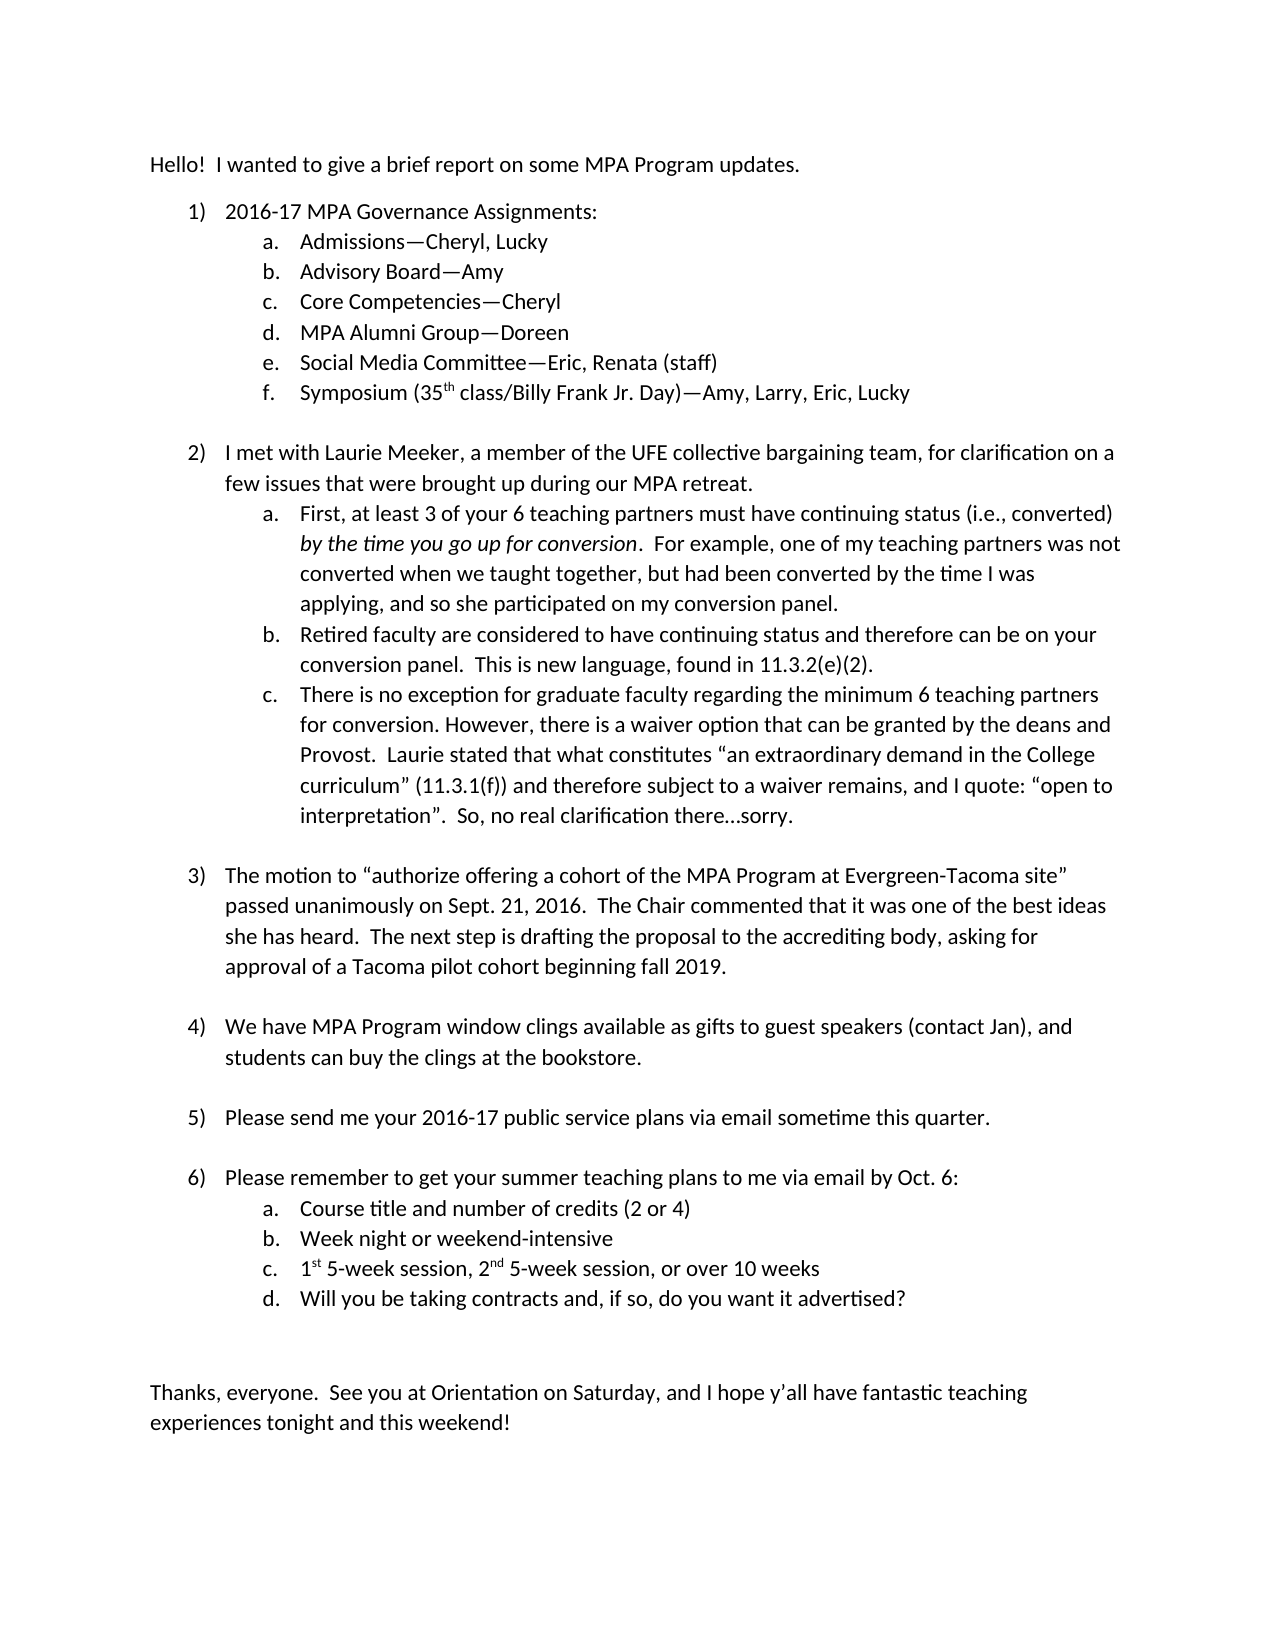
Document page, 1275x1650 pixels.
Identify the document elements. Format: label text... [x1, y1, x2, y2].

list Please remember to get your summer teaching plans to me via email by Oct. 6: [187, 1163, 1125, 1192]
list We have MPA Program window clings available as gifts to guest speakers (contact Jan), and students can buy the clings at the bookstore. [187, 1012, 1125, 1071]
text Hello! I wanted to give a brief report on some MPA Program updates. [150, 150, 1125, 178]
list MPA Alumni Group—Doreen [262, 318, 1125, 346]
list Core Competencies—Cheryl [262, 287, 1125, 316]
list Admissions—Cheryl, Lucky [262, 227, 1125, 255]
list Please send me your 2016-17 public service plans via email sometime this quarter. [187, 1103, 1125, 1131]
list Social Media Committee—Eric, Renata (staff) [262, 348, 1125, 376]
list Retired faculty are considered to have continuing status and therefore can be on your conversion panel. This is new language, found in 11.3.2(e)(2). [262, 620, 1125, 678]
list Advisory Board—Amy [262, 257, 1125, 285]
list 2016-17 MPA Governance Assignments: [187, 197, 1125, 225]
list Course title and number of credits (2 or 4) [262, 1194, 1125, 1222]
list Symposium (35th class/Billy Frank Jr. Day)—Amy, Larry, Eric, Lucky [262, 378, 1125, 406]
list There is no exception for graduate faculty regarding the minimum 6 teaching partners for conversion. However, there is a waiver option that can be granted by the deans and Provost. Laurie stated that what constitutes “an extraordinary demand in the College curriculum” (11.3.1(f)) and therefore subject to a waiver remains, and I quote: “open to interpretation”. So, no real clarification there…sorry. [262, 680, 1125, 829]
list First, at least 3 of your 6 teaching partners must have continuing status (i.e., converted) by the time you go up for conversion. For example, one of my teaching partners was not converted when we taught together, but had been converted by the time I was applying, and so she participated on my conversion panel. [262, 499, 1125, 618]
text Thanks, everyone. See you at Orientation on Saturday, and I hope y’all have fantastic teaching experiences tonight and this weekend! [150, 1378, 1125, 1436]
list 1st 5-week session, 2nd 5-week session, or over 10 weeks [262, 1254, 1125, 1282]
list I met with Laurie Meeker, a member of the UFE collective bargaining team, for clarification on a few issues that were brought up during our MPA retreat. [187, 438, 1125, 497]
list The motion to “authorize offering a cohort of the MPA Program at Evergreen-Tacoma site” passed unanimously on Sept. 21, 2016. The Chair commented that it was one of the best ideas she has heard. The next step is drafting the proposal to the accrediting body, asking for approval of a Tacoma pilot cohort beginning fall 2019. [187, 861, 1125, 980]
list Will you be taking contracts and, if so, do you want it advertised? [262, 1284, 1125, 1312]
list Week night or weekend-intensive [262, 1224, 1125, 1252]
